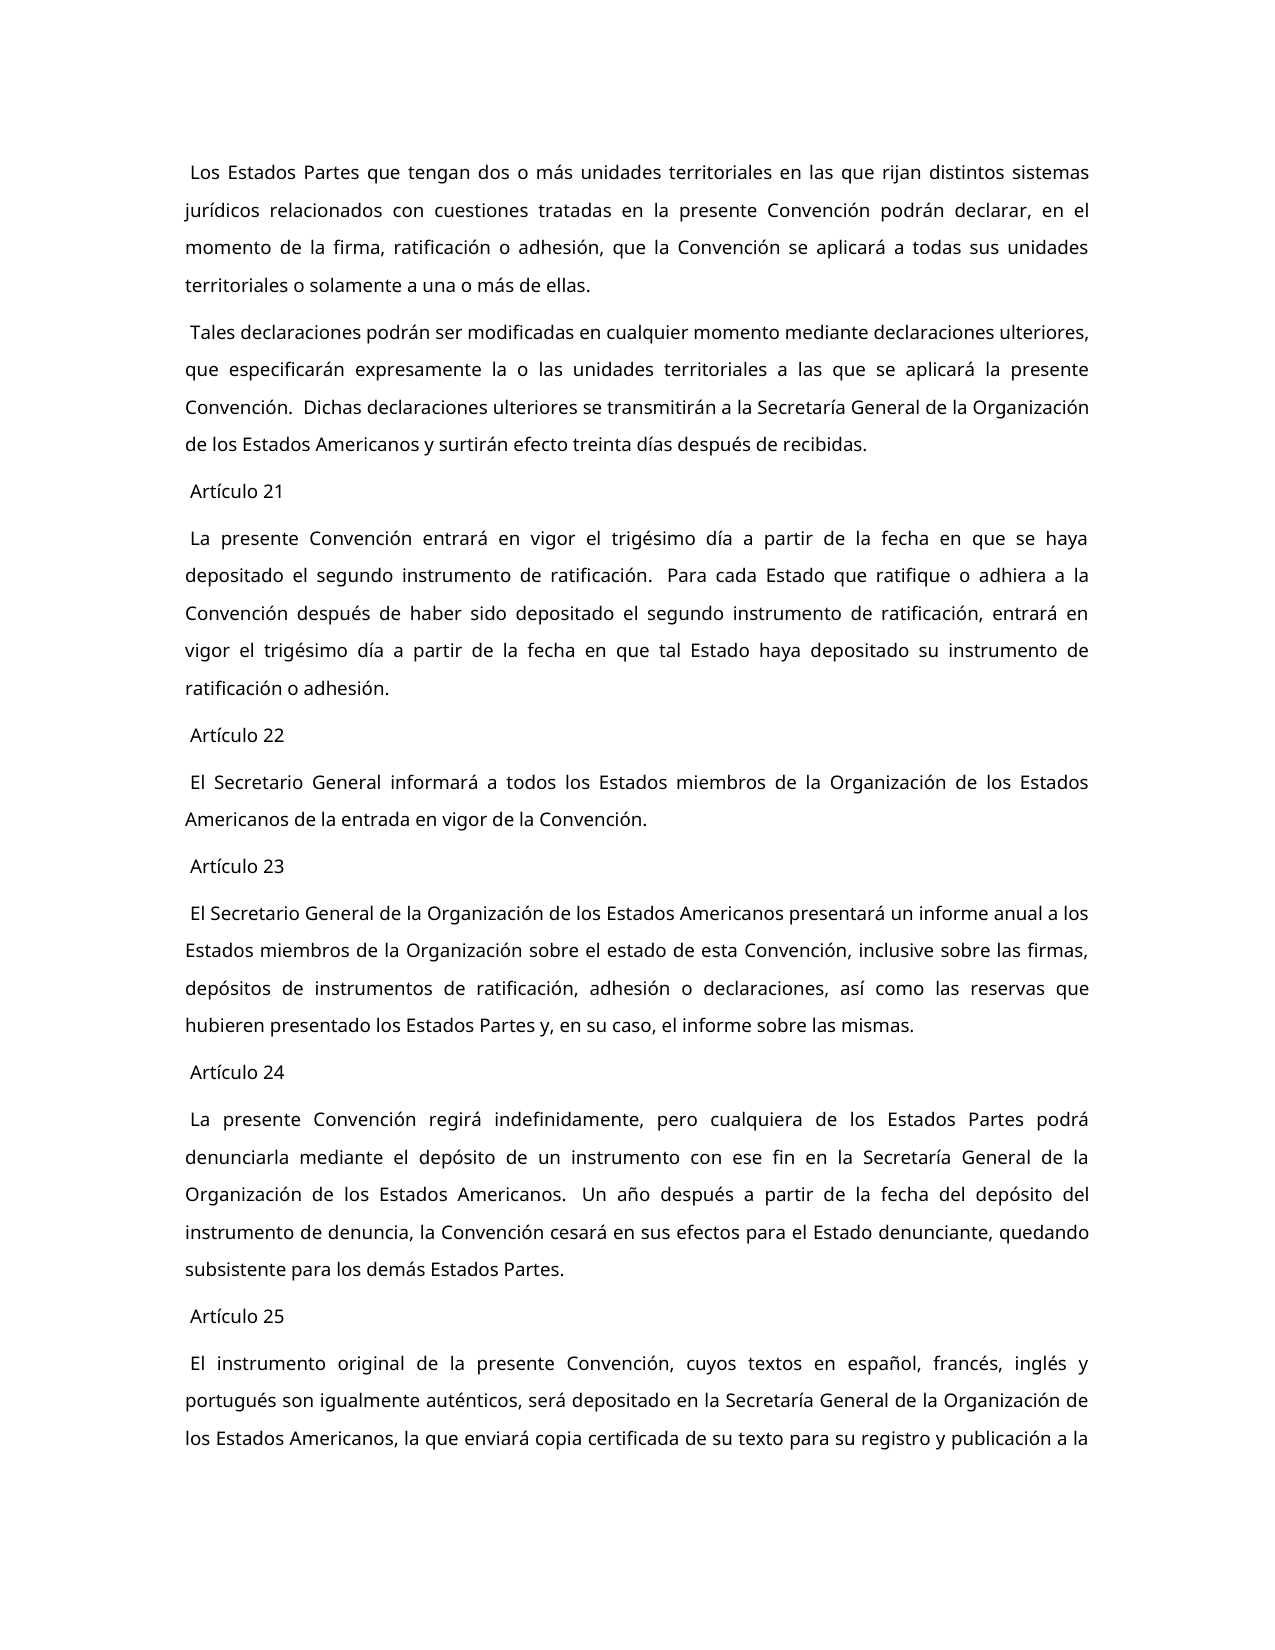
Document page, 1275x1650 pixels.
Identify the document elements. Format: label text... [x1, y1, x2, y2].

text Artículo 25 [185, 1291, 1090, 1329]
text Artículo 22 [185, 710, 1090, 748]
text El Secretario General informará a todos los Estados miembros de la Organización de los Estados Americanos de la entrada en vigor de la Convención. [185, 757, 1090, 832]
text La presente Convención entrará en vigor el trigésimo día a partir de la fecha en que se haya depositado el segundo instrumento de ratificación. Para cada Estado que ratifique o adhiera a la Convención después de haber sido depositado el segundo instrumento de ratificación, entrará en vigor el trigésimo día a partir de la fecha en que tal Estado haya depositado su instrumento de ratificación o adhesión. [185, 513, 1090, 701]
text Los Estados Partes que tengan dos o más unidades territoriales en las que rijan distintos sistemas jurídicos relacionados con cuestiones tratadas en la presente Convención podrán declarar, en el momento de la firma, ratificación o adhesión, que la Convención se aplicará a todas sus unidades territoriales o solamente a una o más de ellas. [185, 148, 1090, 298]
text La presente Convención regirá indefinidamente, pero cualquiera de los Estados Partes podrá denunciarla mediante el depósito de un instrumento con ese fin en la Secretaría General de la Organización de los Estados Americanos. Un año después a partir de la fecha del depósito del instrumento de denuncia, la Convención cesará en sus efectos para el Estado denunciante, quedando subsistente para los demás Estados Partes. [185, 1094, 1090, 1282]
text El Secretario General de la Organización de los Estados Americanos presentará un informe anual a los Estados miembros de la Organización sobre el estado de esta Convención, inclusive sobre las firmas, depósitos de instrumentos de ratificación, adhesión o declaraciones, así como las reservas que hubieren presentado los Estados Partes y, en su caso, el informe sobre las mismas. [185, 888, 1090, 1038]
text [185, 1338, 1090, 1451]
text Tales declaraciones podrán ser modificadas en cualquier momento mediante declaraciones ulteriores, que especificarán expresamente la o las unidades territoriales a las que se aplicará la presente Convención. Dichas declaraciones ulteriores se transmitirán a la Secretaría General de la Organización de los Estados Americanos y surtirán efecto treinta días después de recibidas. [185, 307, 1090, 457]
text Artículo 24 [185, 1048, 1090, 1085]
text Artículo 23 [185, 841, 1090, 879]
text Artículo 21 [185, 466, 1090, 504]
